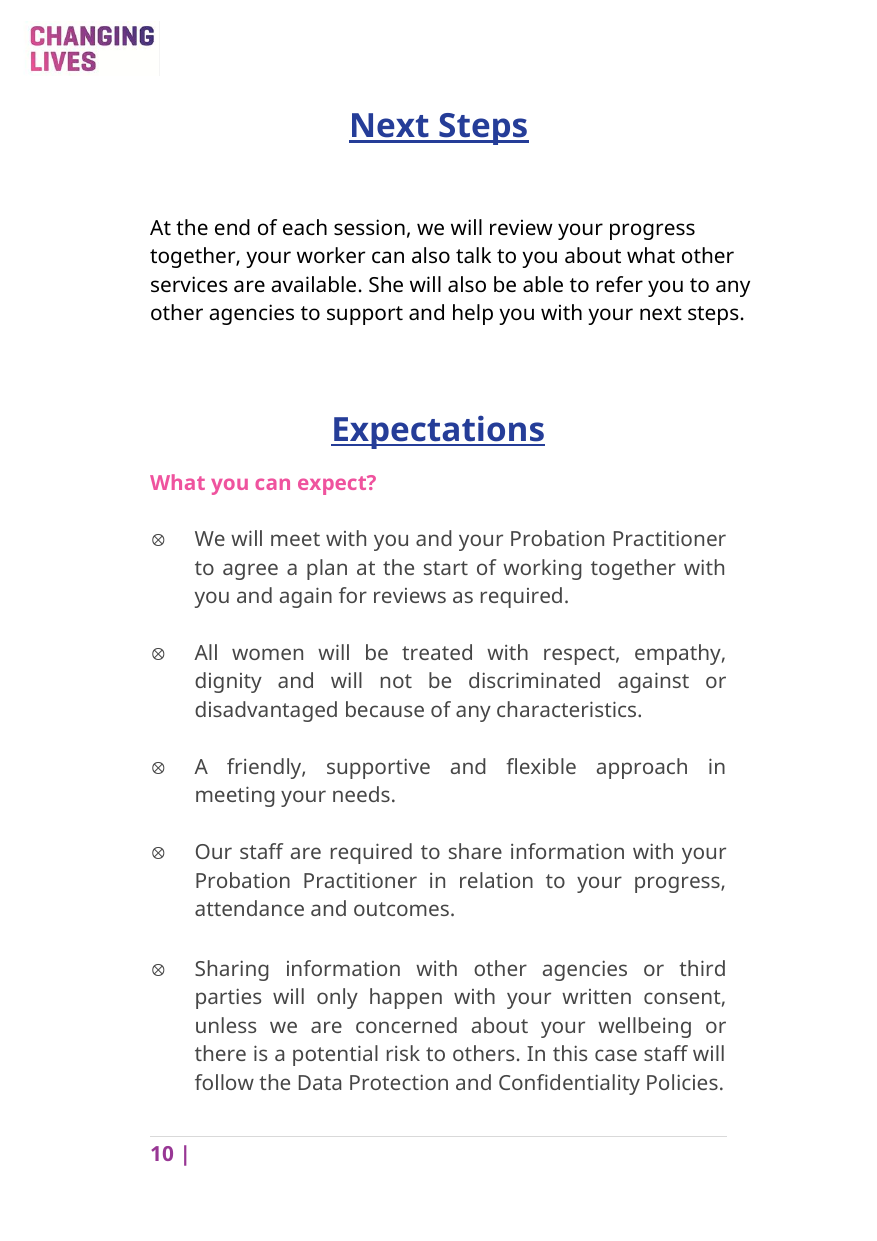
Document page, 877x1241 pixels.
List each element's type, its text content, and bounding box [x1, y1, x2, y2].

text What you can expect? [150, 468, 727, 496]
list Our staff are required to share information with your Probation Practitioner in relation to your progress, attendance and outcomes. [150, 837, 727, 923]
list All women will be treated with respect, empathy, dignity and will not be discriminated against or disadvantaged because of any characteristics. [150, 638, 727, 723]
text Expectations [150, 406, 726, 451]
list We will meet with you and your Probation Practitioner to agree a plan at the start of working together with you and again for reviews as required. [150, 524, 727, 610]
picture [23, 21, 160, 76]
text Next Steps [150, 102, 727, 148]
text At the end of each session, we will review your progress together, your worker can also talk to you about what other services are available. She will also be able to refer you to any other agencies to support and help you with your next steps. [150, 213, 785, 327]
list A friendly, supportive and flexible approach in meeting your needs. [150, 752, 727, 809]
list Sharing information with other agencies or third parties will only happen with your written consent, unless we are concerned about your wellbeing or there is a potential risk to others. In this case staff will follow the Data Protection and Confidentiality Policies. [150, 954, 727, 1096]
